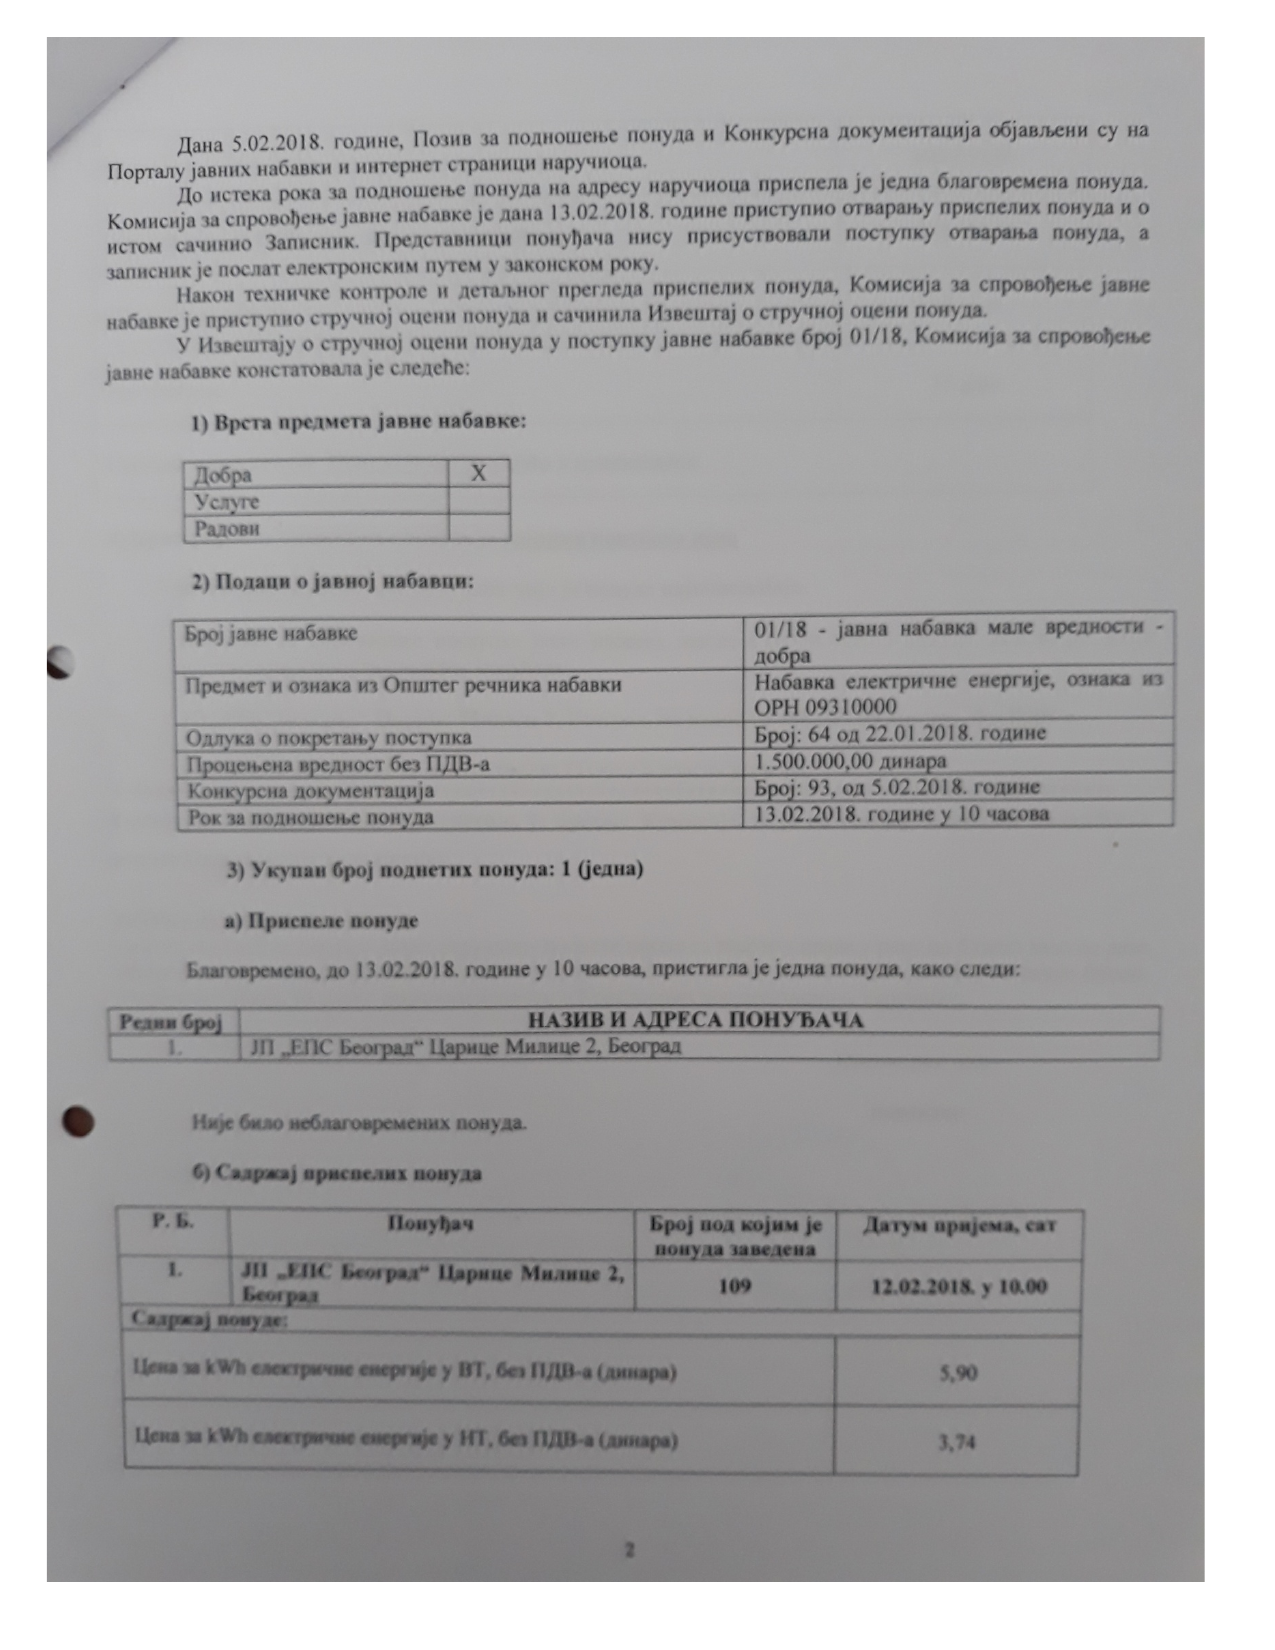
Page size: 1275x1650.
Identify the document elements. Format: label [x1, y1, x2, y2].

picture [46, 37, 1205, 1582]
